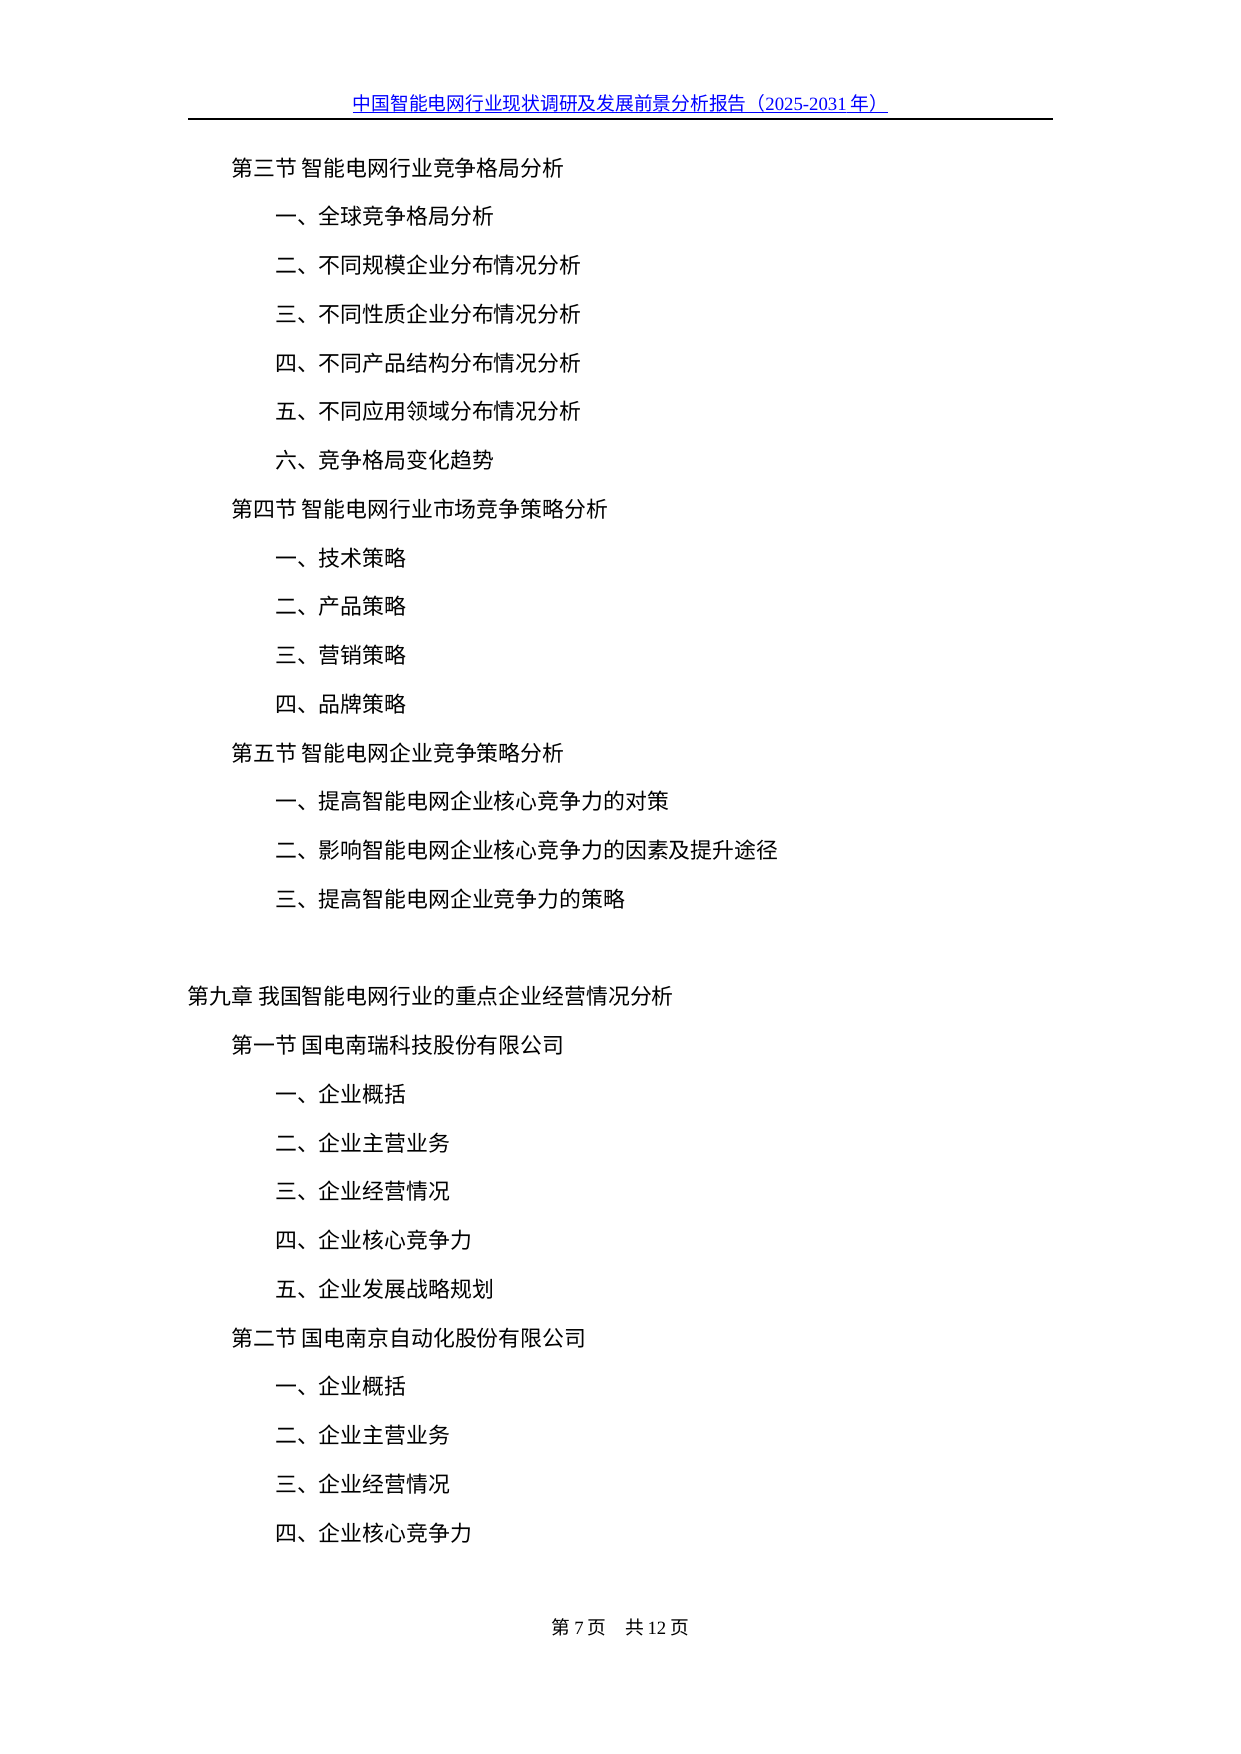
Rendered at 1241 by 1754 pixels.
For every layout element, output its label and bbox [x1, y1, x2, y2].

text [187, 150, 1053, 1548]
